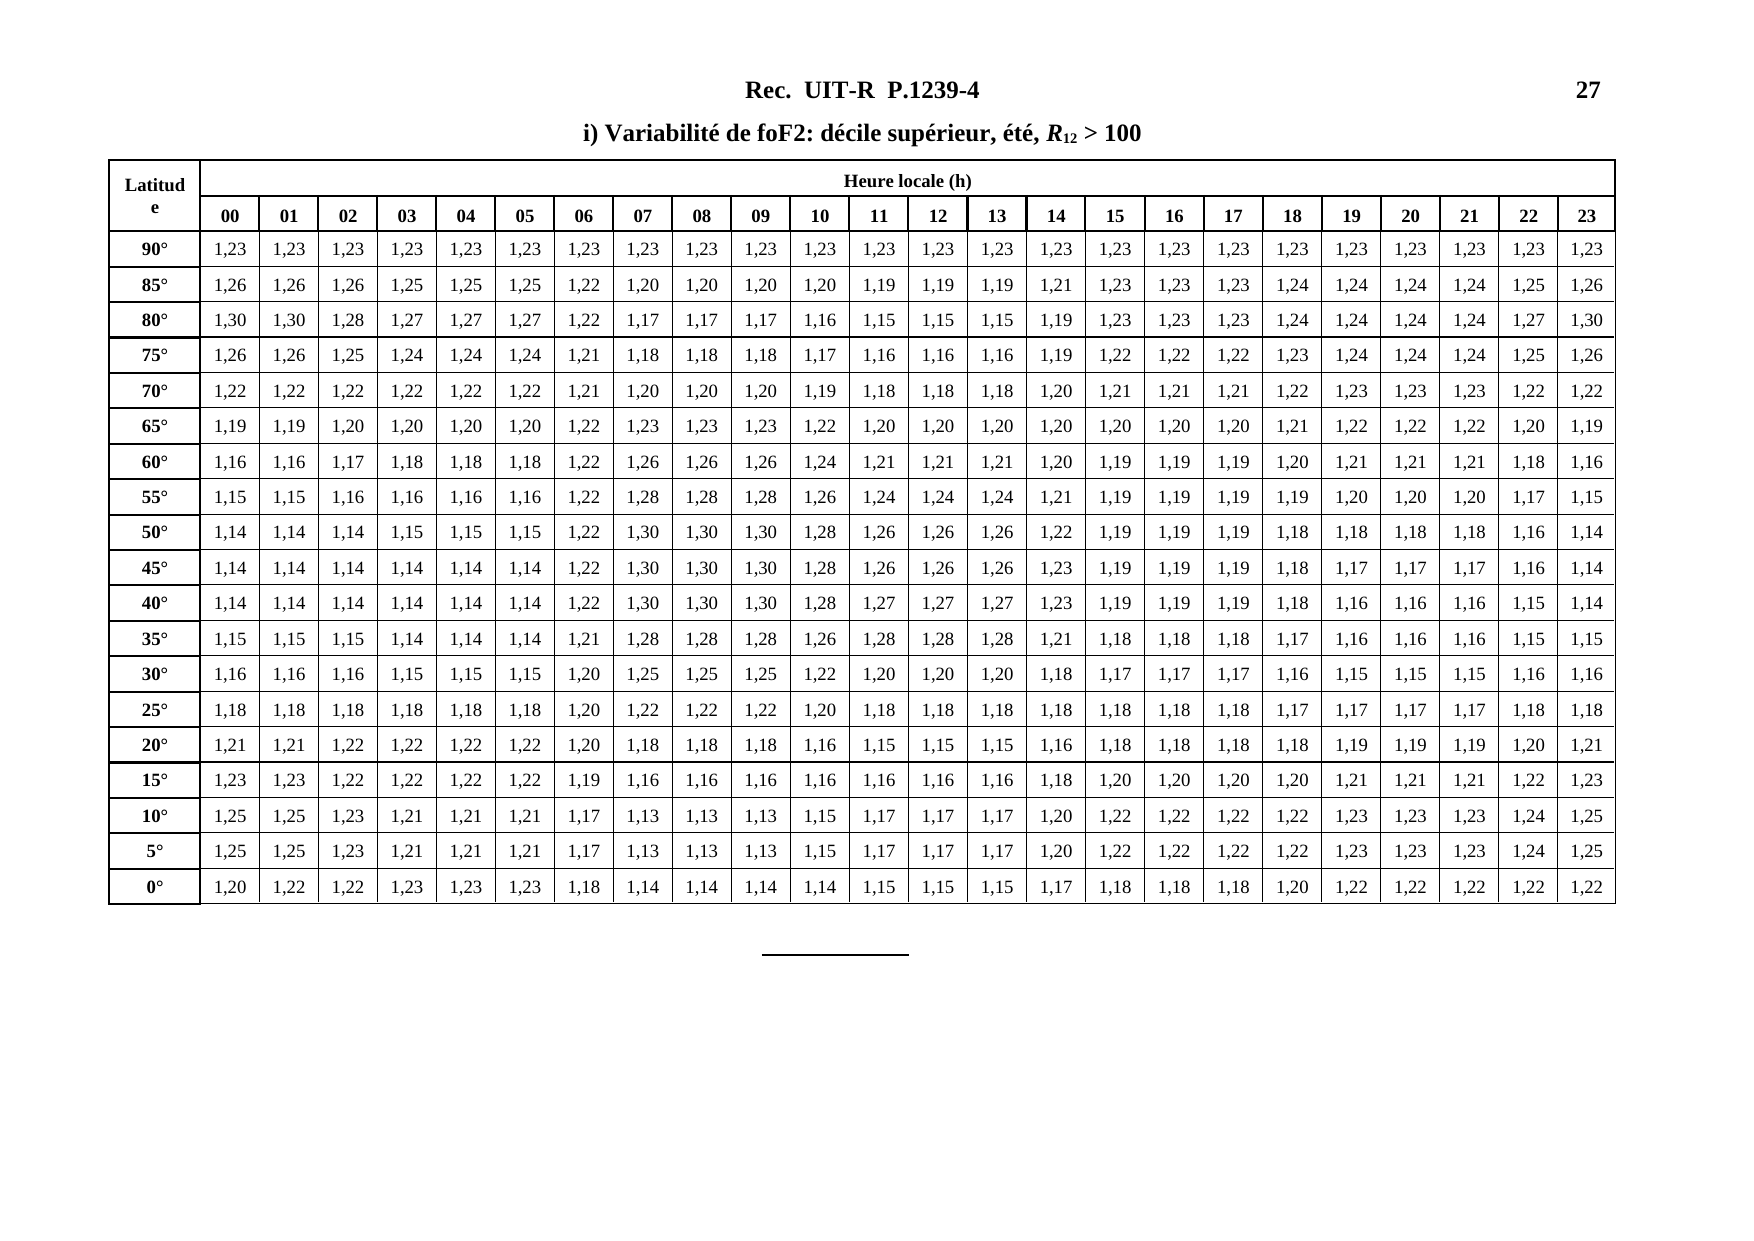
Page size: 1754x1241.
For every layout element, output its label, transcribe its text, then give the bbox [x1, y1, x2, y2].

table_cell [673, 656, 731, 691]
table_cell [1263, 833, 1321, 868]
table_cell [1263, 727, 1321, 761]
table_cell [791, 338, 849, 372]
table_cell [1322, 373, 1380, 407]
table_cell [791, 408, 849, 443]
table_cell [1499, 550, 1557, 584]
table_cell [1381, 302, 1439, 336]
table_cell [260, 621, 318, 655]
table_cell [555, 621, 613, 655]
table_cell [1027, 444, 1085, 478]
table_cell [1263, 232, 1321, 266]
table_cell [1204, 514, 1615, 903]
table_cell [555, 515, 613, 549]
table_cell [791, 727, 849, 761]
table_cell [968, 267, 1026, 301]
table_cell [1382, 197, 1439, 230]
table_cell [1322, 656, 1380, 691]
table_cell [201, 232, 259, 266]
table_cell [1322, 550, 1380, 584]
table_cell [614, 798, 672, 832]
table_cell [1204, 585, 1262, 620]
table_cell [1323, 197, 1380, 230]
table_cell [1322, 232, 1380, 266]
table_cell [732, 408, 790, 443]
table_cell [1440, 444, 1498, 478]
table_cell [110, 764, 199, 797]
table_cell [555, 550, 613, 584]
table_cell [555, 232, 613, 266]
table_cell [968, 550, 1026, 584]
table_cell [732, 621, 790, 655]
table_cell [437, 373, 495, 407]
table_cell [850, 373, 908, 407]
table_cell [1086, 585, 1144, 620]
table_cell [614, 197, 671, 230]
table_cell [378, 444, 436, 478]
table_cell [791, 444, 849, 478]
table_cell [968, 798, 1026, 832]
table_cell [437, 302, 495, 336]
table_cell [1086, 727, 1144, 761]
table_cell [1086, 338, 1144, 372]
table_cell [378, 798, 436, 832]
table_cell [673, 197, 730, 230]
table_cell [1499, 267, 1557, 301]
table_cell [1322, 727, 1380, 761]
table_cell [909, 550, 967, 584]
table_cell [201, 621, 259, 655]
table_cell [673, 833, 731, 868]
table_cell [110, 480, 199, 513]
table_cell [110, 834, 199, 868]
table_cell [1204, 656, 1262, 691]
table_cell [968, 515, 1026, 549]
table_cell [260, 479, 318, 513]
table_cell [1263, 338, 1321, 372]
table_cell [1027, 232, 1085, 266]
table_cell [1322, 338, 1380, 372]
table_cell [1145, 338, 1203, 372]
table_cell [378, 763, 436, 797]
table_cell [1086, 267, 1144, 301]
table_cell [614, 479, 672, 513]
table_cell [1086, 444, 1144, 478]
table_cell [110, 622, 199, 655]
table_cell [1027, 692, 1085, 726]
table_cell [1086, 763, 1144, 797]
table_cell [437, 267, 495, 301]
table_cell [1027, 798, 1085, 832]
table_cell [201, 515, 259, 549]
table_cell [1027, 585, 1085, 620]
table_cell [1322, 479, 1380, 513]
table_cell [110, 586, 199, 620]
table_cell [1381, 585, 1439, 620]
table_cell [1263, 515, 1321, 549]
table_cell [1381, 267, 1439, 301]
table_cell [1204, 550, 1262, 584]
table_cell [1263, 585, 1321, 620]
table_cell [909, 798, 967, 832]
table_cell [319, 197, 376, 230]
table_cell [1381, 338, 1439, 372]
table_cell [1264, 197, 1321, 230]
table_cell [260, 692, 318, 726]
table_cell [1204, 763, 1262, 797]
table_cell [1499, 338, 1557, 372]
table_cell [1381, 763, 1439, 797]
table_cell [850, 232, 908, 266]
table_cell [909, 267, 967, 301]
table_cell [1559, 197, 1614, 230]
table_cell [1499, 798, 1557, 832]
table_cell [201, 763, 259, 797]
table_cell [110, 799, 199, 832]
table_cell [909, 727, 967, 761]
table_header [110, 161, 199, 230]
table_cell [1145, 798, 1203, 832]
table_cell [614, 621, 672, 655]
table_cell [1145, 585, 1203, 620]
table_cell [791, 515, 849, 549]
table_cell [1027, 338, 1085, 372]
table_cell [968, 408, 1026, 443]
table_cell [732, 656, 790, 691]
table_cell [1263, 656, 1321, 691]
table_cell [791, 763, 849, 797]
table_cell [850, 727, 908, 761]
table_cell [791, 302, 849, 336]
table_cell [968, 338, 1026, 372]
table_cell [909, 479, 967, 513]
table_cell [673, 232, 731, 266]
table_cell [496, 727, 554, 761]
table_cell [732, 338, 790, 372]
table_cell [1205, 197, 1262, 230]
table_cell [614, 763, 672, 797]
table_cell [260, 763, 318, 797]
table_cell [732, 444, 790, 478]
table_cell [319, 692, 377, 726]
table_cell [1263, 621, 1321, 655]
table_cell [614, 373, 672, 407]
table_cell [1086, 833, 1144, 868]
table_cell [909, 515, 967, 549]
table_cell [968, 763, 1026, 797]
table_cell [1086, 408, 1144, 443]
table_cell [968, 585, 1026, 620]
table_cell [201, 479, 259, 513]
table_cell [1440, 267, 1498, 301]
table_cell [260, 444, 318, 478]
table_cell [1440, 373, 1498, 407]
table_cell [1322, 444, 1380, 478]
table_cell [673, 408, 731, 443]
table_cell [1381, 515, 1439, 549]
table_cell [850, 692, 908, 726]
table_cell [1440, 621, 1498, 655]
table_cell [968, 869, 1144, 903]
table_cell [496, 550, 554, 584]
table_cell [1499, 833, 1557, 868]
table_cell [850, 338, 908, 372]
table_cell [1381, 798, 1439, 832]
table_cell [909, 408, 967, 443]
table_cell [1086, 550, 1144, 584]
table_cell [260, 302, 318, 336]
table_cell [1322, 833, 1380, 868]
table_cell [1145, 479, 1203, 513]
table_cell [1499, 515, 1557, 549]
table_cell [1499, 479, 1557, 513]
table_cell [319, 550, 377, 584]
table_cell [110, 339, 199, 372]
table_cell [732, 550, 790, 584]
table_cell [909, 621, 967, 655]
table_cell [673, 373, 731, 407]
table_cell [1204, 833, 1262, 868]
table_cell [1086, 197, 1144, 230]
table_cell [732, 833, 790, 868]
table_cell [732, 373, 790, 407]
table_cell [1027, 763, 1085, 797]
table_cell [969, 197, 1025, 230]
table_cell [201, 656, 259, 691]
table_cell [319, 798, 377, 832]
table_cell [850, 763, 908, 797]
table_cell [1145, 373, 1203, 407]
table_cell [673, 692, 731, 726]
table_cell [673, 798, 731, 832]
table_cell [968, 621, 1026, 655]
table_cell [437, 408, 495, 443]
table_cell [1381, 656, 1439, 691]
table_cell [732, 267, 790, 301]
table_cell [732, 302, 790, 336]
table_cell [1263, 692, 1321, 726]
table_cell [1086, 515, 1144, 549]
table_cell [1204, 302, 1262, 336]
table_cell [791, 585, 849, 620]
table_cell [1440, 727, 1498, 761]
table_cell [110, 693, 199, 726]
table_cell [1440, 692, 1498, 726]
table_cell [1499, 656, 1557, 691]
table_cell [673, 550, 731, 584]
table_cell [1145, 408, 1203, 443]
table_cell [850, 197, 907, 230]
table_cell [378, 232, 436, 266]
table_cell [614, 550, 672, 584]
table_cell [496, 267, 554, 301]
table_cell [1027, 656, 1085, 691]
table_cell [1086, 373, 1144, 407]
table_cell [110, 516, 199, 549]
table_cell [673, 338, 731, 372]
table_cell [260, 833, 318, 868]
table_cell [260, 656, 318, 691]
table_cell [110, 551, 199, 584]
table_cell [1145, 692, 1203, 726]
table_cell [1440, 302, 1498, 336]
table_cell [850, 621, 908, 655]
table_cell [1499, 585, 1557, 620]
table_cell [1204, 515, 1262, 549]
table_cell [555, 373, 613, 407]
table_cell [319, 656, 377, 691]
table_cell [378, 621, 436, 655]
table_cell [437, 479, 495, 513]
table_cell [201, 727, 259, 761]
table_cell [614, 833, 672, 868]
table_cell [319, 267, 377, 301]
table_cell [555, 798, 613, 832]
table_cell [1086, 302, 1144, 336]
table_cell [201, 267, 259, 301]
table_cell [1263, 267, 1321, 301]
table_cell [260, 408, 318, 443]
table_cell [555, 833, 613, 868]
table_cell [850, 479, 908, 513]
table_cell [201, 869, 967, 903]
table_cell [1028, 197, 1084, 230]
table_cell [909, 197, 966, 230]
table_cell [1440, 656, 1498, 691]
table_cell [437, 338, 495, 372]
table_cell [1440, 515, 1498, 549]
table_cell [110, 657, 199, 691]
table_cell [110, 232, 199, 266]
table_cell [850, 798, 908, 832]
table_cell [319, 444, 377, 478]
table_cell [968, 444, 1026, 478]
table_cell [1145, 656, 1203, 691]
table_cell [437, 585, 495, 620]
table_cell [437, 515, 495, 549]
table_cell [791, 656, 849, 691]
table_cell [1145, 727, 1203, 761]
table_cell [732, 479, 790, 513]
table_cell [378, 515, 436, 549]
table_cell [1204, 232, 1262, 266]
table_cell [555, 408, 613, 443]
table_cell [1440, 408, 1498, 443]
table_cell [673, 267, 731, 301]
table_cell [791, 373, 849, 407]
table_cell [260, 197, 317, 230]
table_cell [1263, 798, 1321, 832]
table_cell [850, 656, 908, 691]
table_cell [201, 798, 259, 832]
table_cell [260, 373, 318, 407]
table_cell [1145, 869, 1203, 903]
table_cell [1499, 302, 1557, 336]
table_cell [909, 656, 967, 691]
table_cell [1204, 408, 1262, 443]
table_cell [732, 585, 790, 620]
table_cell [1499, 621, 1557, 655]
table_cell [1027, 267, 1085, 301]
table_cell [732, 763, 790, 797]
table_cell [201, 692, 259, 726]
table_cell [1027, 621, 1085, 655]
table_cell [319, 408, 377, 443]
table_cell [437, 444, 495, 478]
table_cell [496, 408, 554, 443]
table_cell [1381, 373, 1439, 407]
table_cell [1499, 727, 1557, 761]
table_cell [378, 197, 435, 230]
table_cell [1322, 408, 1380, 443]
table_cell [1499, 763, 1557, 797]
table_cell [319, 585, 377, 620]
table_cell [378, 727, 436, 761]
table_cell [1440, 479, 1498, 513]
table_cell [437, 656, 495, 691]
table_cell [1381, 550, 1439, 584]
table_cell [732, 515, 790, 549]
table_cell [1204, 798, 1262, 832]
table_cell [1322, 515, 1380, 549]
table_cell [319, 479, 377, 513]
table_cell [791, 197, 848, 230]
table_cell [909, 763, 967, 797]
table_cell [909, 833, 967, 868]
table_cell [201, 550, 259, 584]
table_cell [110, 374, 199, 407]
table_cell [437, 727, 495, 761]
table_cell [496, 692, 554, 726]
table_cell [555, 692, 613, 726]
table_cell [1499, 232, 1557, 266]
title i) Variabilité de foF2: décile supérieur, été, R12 > 100 [118, 118, 1606, 147]
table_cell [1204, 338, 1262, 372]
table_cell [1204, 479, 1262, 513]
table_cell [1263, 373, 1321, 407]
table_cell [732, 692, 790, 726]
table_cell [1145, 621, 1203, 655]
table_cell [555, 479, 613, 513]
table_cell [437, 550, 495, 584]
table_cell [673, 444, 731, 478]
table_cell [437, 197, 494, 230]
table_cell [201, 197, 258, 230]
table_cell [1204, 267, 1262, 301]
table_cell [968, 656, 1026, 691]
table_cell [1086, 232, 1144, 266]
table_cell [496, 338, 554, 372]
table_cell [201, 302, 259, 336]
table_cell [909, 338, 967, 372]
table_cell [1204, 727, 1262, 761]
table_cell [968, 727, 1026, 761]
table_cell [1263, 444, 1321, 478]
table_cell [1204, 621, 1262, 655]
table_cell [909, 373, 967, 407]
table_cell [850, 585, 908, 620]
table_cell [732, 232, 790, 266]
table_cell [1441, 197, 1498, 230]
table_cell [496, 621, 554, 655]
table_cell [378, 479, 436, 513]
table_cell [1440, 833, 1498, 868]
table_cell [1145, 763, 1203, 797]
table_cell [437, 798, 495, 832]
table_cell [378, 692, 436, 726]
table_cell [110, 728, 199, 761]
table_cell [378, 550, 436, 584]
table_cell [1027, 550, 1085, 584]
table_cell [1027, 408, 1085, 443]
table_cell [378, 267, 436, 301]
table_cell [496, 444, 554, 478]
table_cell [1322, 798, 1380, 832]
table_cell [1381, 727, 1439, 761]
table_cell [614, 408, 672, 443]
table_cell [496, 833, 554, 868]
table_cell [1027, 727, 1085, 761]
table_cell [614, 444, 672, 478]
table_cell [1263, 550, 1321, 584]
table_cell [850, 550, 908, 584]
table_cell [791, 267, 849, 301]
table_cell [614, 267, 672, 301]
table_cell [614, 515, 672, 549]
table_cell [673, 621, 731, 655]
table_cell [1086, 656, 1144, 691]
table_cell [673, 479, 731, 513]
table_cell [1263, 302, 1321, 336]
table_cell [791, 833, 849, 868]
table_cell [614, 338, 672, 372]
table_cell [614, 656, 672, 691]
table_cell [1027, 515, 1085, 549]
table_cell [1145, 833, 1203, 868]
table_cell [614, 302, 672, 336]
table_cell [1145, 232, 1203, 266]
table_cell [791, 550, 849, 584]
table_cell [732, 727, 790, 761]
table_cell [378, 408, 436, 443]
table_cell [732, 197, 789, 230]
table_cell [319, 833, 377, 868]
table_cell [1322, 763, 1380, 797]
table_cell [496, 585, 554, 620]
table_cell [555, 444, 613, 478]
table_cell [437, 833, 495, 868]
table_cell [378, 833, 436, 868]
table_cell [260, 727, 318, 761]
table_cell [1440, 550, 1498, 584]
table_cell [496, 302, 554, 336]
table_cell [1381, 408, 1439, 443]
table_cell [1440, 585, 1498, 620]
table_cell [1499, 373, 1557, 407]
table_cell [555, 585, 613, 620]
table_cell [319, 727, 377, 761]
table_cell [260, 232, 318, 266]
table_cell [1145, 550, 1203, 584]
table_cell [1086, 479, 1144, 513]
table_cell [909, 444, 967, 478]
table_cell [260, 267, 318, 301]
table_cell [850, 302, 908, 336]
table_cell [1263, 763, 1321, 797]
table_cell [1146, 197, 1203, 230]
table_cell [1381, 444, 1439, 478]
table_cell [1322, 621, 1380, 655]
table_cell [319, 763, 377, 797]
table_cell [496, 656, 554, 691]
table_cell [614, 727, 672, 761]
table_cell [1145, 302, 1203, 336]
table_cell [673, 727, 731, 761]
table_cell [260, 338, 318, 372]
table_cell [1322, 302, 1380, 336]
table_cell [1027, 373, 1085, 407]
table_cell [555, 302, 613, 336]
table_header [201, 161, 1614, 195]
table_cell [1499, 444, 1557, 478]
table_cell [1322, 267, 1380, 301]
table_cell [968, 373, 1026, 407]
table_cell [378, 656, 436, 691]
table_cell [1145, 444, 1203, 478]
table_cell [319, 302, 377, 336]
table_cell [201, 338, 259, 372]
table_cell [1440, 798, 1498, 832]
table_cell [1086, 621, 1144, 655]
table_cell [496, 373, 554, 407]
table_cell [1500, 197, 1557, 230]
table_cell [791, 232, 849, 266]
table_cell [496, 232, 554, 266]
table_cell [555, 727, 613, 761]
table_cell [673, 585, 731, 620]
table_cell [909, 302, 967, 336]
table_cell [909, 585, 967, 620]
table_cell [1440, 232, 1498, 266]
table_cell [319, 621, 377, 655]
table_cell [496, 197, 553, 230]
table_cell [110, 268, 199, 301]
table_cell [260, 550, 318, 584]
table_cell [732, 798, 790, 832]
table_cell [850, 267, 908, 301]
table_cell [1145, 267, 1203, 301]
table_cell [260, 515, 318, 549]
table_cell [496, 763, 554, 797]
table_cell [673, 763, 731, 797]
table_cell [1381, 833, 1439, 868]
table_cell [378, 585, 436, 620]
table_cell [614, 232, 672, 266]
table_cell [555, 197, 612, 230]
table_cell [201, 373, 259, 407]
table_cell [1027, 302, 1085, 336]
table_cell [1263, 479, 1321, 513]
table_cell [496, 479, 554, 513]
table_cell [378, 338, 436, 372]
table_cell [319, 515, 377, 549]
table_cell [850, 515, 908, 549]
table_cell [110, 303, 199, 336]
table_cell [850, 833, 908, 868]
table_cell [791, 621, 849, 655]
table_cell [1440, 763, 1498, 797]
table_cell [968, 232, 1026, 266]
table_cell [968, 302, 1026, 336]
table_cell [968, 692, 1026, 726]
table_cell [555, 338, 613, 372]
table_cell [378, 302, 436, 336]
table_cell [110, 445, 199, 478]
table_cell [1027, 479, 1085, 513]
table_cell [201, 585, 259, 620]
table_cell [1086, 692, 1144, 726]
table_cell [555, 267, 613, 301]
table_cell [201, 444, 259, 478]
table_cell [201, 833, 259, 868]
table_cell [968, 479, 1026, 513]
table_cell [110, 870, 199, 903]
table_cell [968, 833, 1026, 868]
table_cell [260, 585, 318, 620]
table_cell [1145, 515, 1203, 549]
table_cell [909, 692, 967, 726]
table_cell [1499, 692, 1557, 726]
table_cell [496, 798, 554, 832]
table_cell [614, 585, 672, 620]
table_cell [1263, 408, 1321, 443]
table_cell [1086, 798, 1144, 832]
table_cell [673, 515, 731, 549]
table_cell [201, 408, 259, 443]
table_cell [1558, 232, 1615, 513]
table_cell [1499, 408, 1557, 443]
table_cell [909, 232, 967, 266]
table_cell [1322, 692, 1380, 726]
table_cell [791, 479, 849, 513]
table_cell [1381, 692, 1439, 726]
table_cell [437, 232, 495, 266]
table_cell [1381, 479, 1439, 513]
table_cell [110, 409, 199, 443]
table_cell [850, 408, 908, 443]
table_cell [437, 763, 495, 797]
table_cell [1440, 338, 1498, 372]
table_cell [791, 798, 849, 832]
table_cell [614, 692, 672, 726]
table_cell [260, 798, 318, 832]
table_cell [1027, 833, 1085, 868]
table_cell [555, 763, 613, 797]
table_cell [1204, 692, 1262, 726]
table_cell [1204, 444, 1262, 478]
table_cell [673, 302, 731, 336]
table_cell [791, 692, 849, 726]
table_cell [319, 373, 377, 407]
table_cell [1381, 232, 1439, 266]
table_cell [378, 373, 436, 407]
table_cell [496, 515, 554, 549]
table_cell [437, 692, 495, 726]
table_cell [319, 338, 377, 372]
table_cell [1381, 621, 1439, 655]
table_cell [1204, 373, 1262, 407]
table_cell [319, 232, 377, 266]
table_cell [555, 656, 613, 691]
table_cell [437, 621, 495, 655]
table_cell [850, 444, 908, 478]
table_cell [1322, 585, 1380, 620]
